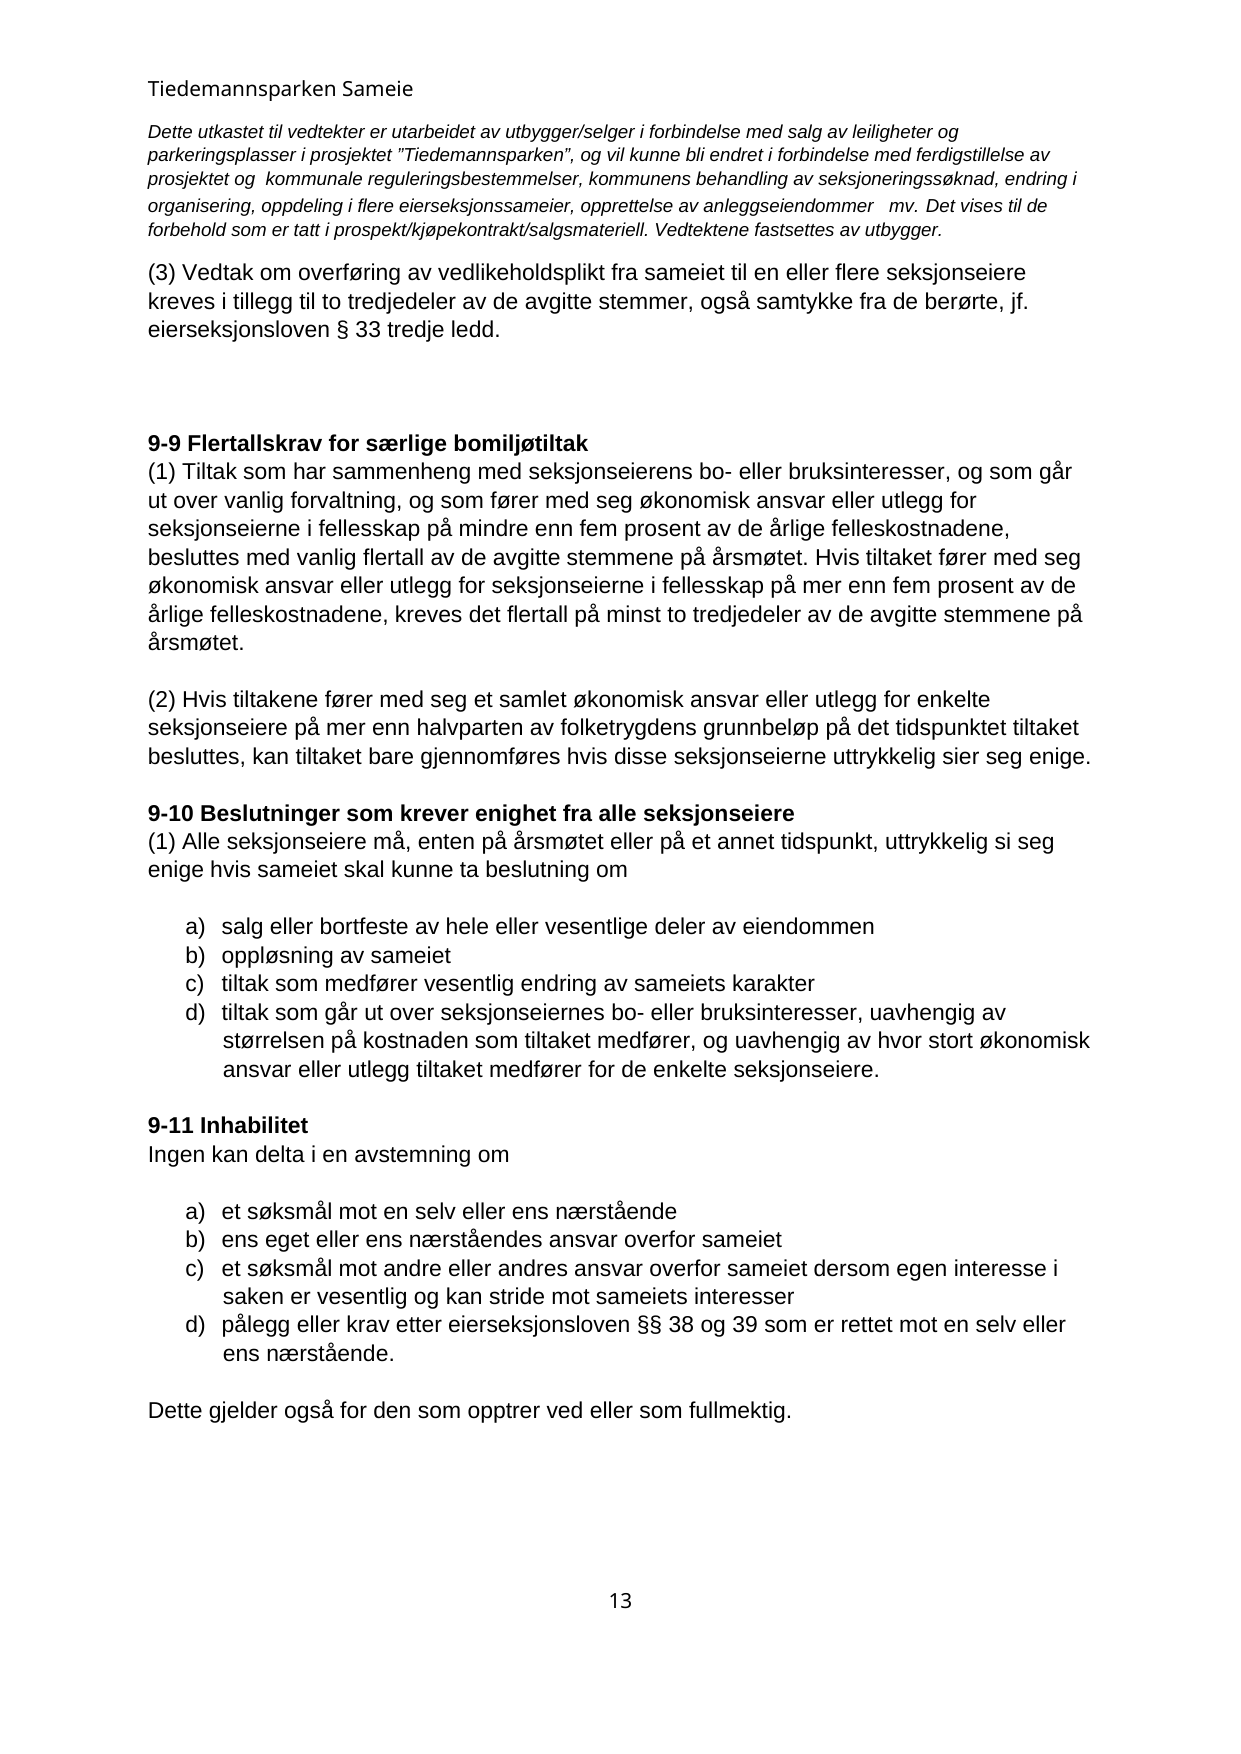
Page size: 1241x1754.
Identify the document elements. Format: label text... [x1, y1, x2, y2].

list pålegg eller krav etter eierseksjonsloven §§ 38 og 39 som er rettet mot en selv eller ens nærstående. [185, 1311, 1093, 1366]
text (3) Vedtak om overføring av vedlikeholdsplikt fra sameiet til en eller flere seksjonseiere kreves i tillegg til to tredjedeler av de avgitte stemmer, også samtykke fra de berørte, jf. eierseksjonsloven § 33 tredje ledd. [148, 259, 1093, 342]
text (1) Alle seksjonseiere må, enten på årsmøtet eller på et annet tidspunkt, uttrykkelig si seg enige hvis sameiet skal kunne ta beslutning om [148, 828, 1093, 883]
list oppløsning av sameiet [185, 942, 1093, 968]
text (2) Hvis tiltakene fører med seg et samlet økonomisk ansvar eller utlegg for enkelte seksjonseiere på mer enn halvparten av folketrygdens grunnbeløp på det tidspunktet tiltaket besluttes, kan tiltaket bare gjennomføres hvis disse seksjonseierne uttrykkelig sier seg enige. [148, 686, 1093, 769]
text 9-9 Flertallskrav for særlige bomiljøtiltak [148, 430, 1093, 456]
text 9-10 Beslutninger som krever enighet fra alle seksjonseiere [148, 799, 1093, 826]
list et søksmål mot andre eller andres ansvar overfor sameiet dersom egen interesse i saken er vesentlig og kan stride mot sameiets interesser [185, 1254, 1093, 1309]
text (1) Tiltak som har sammenheng med seksjonseierens bo- eller bruksinteresser, og som går ut over vanlig forvaltning, og som fører med seg økonomisk ansvar eller utlegg for seksjonseierne i fellesskap på mindre enn fem prosent av de årlige felleskostnadene, besluttes med vanlig flertall av de avgitte stemmene på årsmøtet. Hvis tiltaket fører med seg økonomisk ansvar eller utlegg for seksjonseierne i fellesskap på mer enn fem prosent av de årlige felleskostnadene, kreves det flertall på minst to tredjedeler av de avgitte stemmene på årsmøtet. [148, 458, 1093, 655]
list tiltak som går ut over seksjonseiernes bo- eller bruksinteresser, uavhengig av størrelsen på kostnaden som tiltaket medfører, og uavhengig av hvor stort økonomisk ansvar eller utlegg tiltaket medfører for de enkelte seksjonseiere. [185, 999, 1093, 1082]
list ens eget eller ens nærståendes ansvar overfor sameiet [185, 1226, 1093, 1252]
text 9-11 Inhabilitet [148, 1112, 1093, 1139]
text Ingen kan delta i en avstemning om [148, 1141, 1093, 1167]
list et søksmål mot en selv eller ens nærstående [185, 1198, 1093, 1224]
list tiltak som medfører vesentlig endring av sameiets karakter [185, 970, 1093, 997]
text Dette gjelder også for den som opptrer ved eller som fullmektig. [148, 1397, 1093, 1423]
list salg eller bortfeste av hele eller vesentlige deler av eiendommen [185, 913, 1093, 940]
